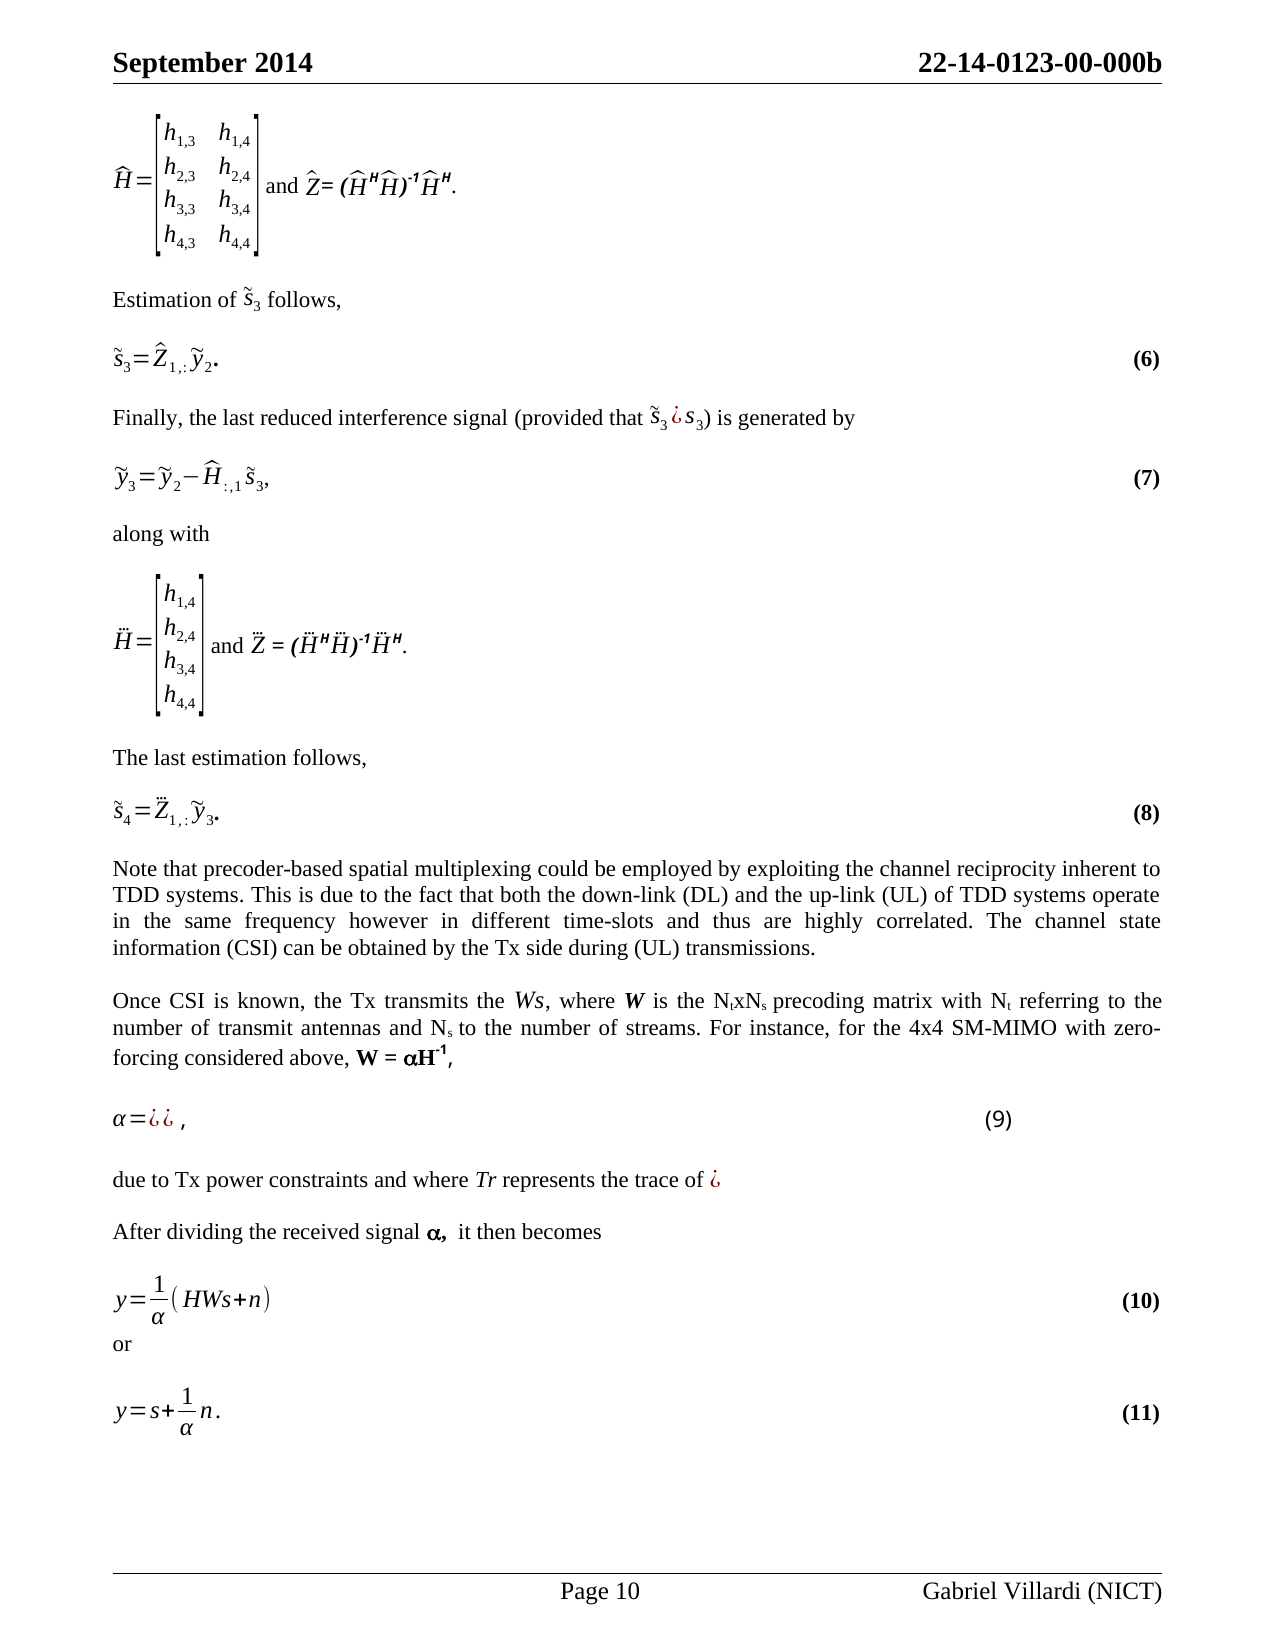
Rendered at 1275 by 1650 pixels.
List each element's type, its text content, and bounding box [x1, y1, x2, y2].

text (11) [112, 1383, 1162, 1442]
text and = (H)-1H. [112, 573, 1162, 718]
text . (8) [112, 797, 1162, 828]
text Once CSI is known, the Tx transmits the , where W is the NtxNs precoding matrix with Nt referring to the number of transmit antennas and Ns to the number of streams. For instance, for the 4x4 SM-MIMO with zero-forcing considered above, W = H-1, [112, 987, 1162, 1072]
text Estimation of follows, [112, 284, 1162, 315]
text After dividing the received signal , it then becomes [112, 1218, 1162, 1245]
text due to Tx power constraints and where Tr represents the trace of [112, 1166, 1162, 1192]
text , (9) [112, 1103, 1162, 1134]
text The last estimation follows, [112, 744, 1162, 771]
text and = (H)-1H. [112, 112, 1162, 257]
text . (6) [112, 342, 1162, 376]
text or [112, 1330, 1162, 1356]
text Finally, the last reduced interference signal (provided that ) is generated by [112, 402, 1162, 433]
text along with [112, 520, 1162, 546]
text Note that precoder-based spatial multiplexing could be employed by exploiting the channel reciprocity inherent to TDD systems. This is due to the fact that both the down-link (DL) and the up-link (UL) of TDD systems operate in the same frequency however in different time-slots and thus are highly correlated. The channel state information (CSI) can be obtained by the Tx side during (UL) transmissions. [112, 855, 1162, 960]
text , (7) [112, 460, 1162, 494]
text (10) [112, 1271, 1162, 1330]
